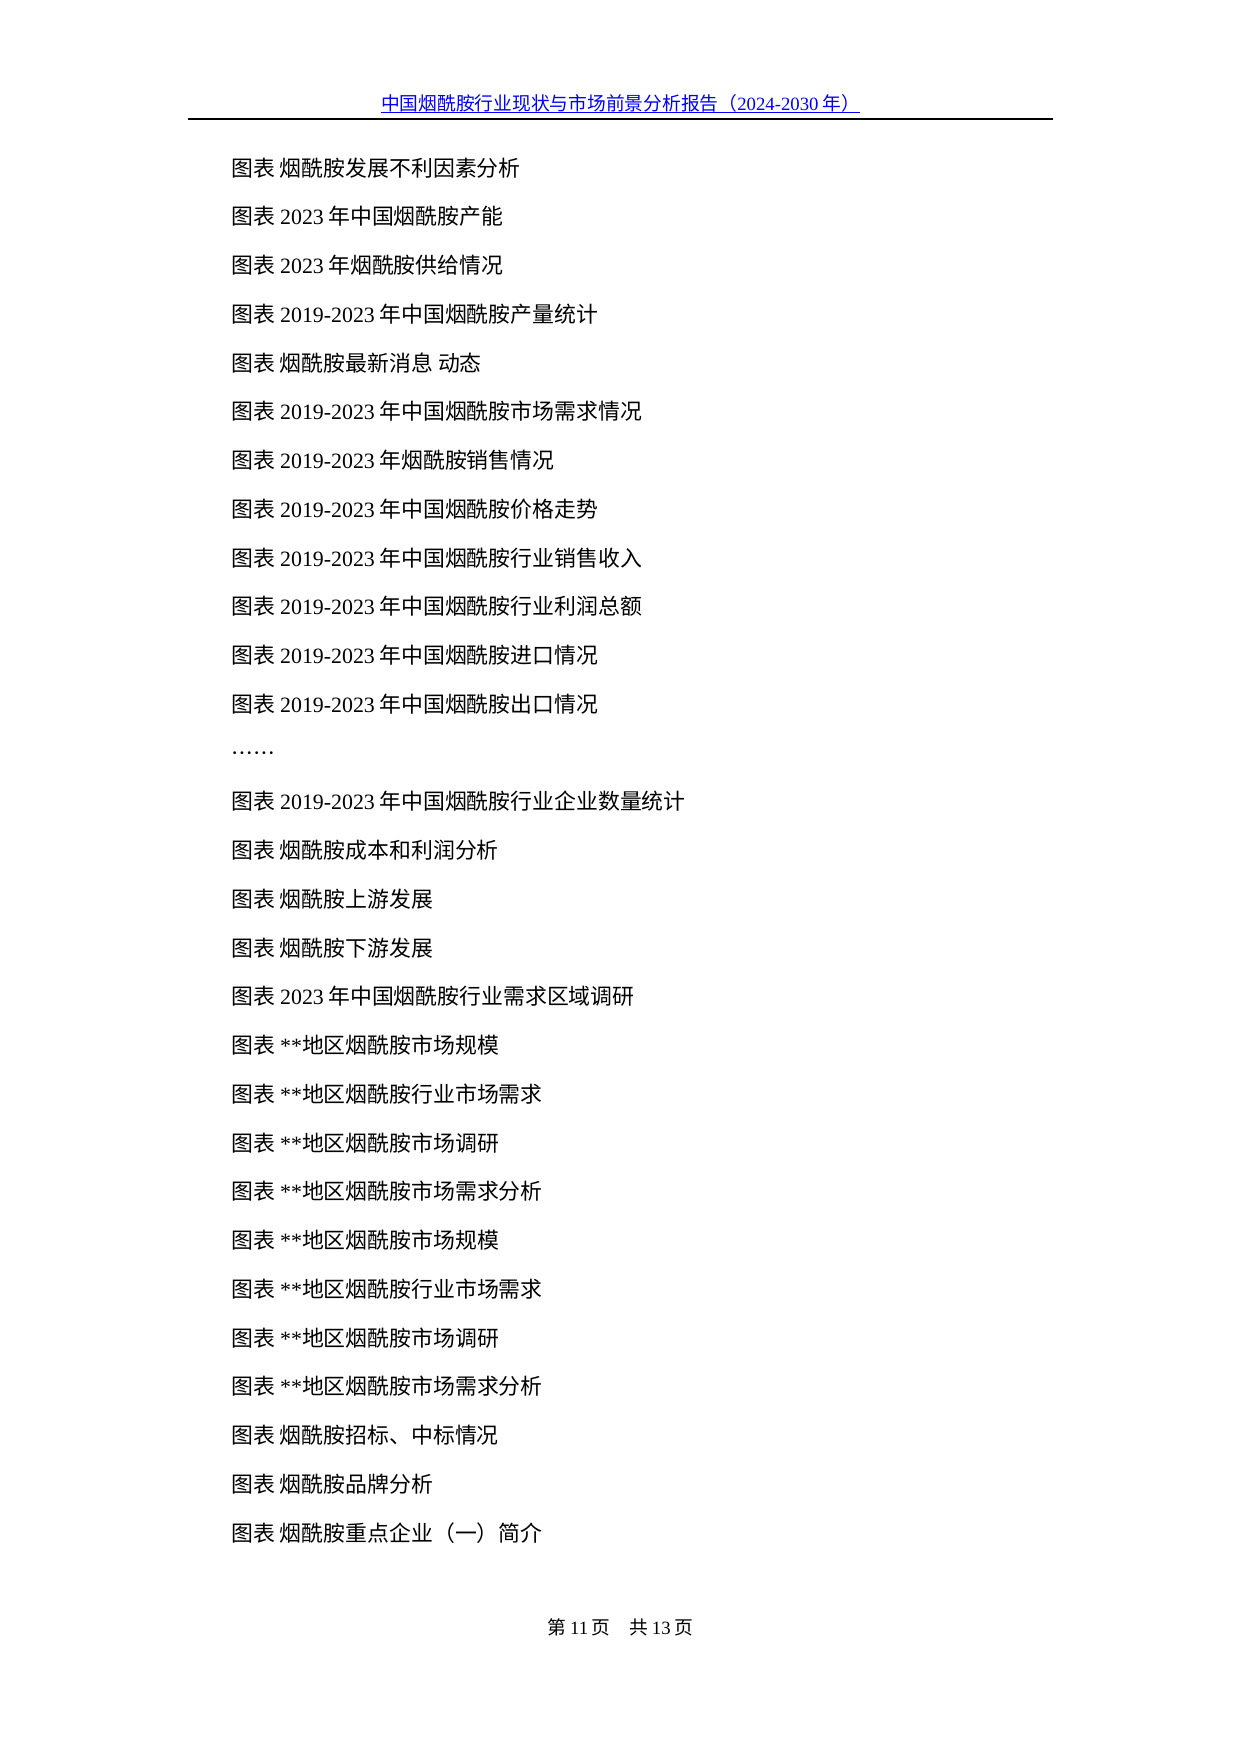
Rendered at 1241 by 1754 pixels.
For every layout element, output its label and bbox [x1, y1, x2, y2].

text [187, 150, 1053, 1548]
